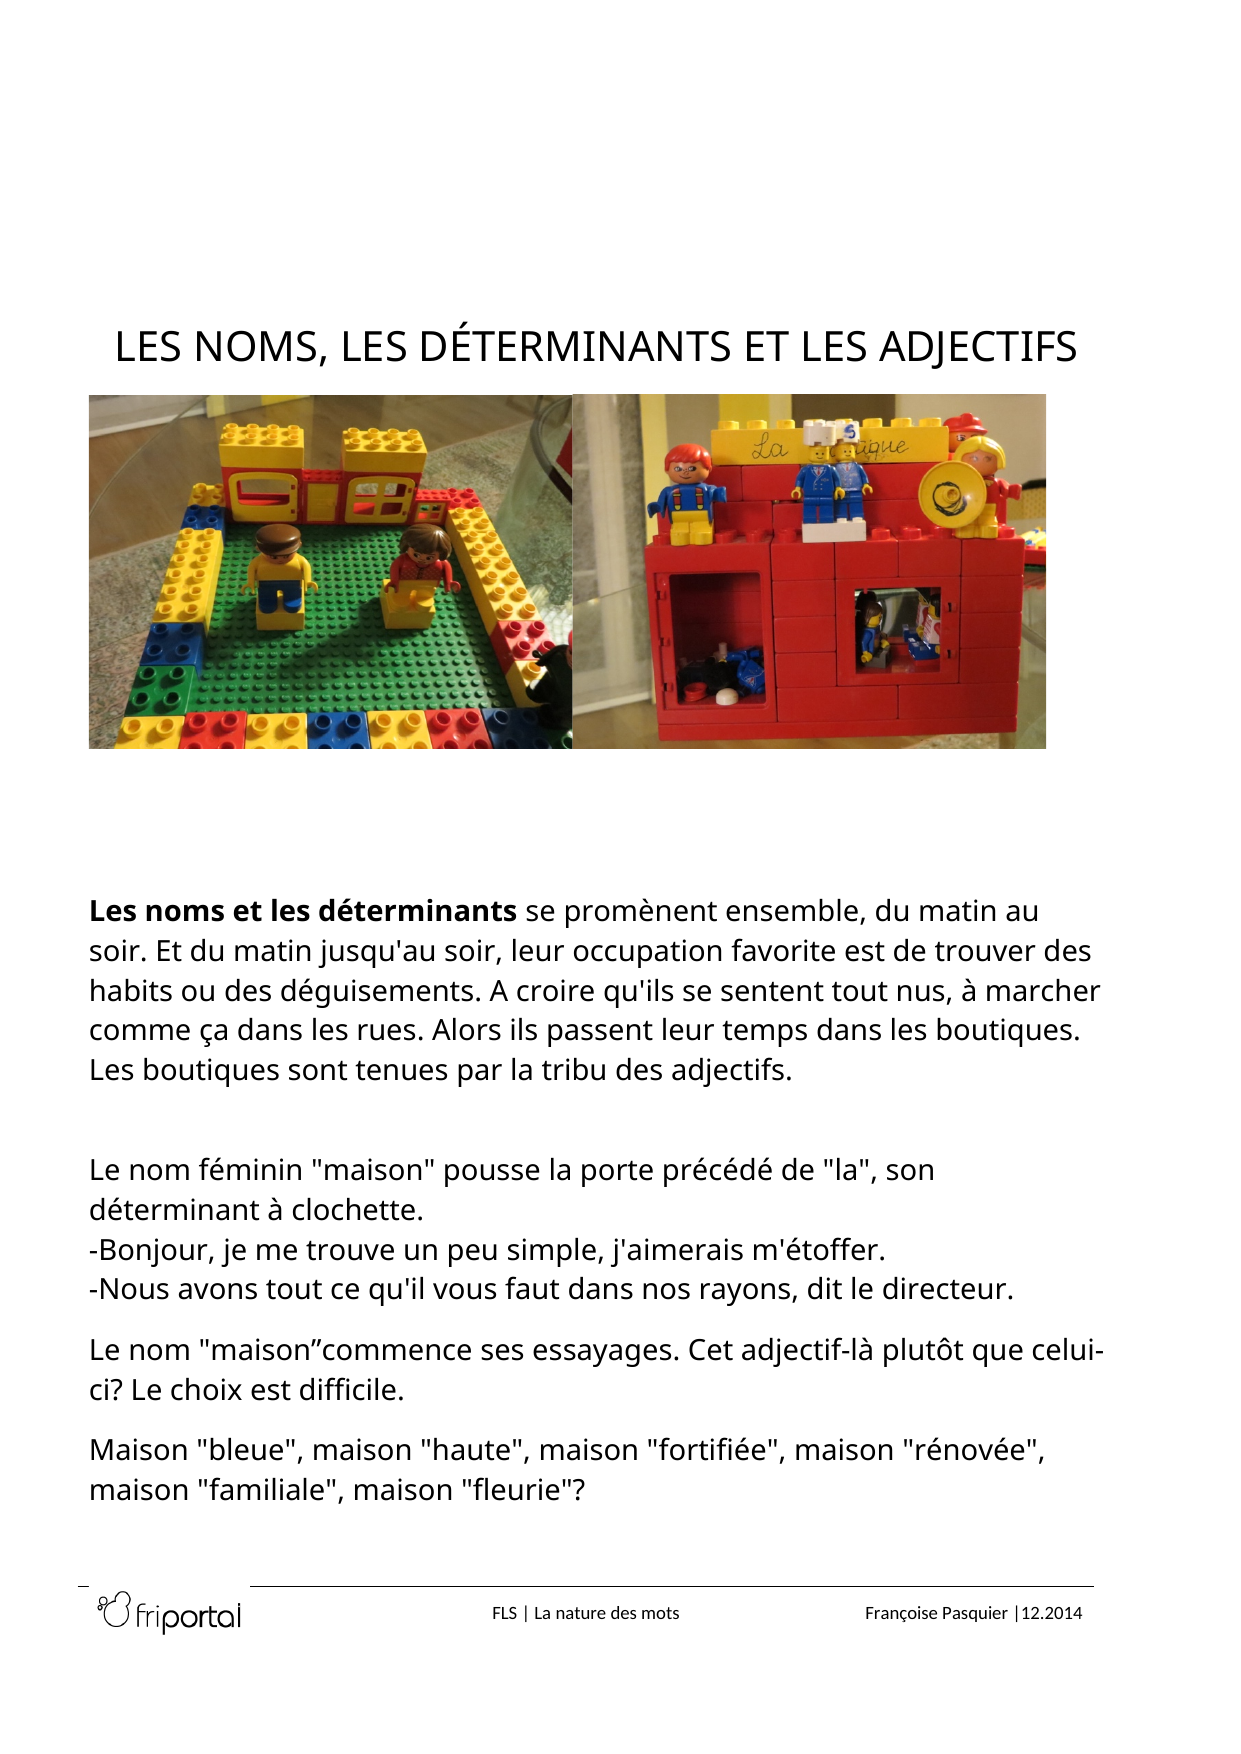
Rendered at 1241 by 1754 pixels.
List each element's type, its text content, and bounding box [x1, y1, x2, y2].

text Le nom féminin "maison" pousse la porte précédé de "la", son déterminant à clochette. -Bonjour, je me trouve un peu simple, j'aimerais m'étoffer. -Nous avons tout ce qu'il vous faut dans nos rayons, dit le directeur. [89, 1110, 1105, 1308]
picture [88, 1586, 250, 1640]
text Maison "bleue", maison "haute", maison "fortifiée", maison "rénovée", maison "familiale", maison "fleurie"? [89, 1429, 1105, 1509]
text Le nom "maison”commence ses essayages. Cet adjectif-là plutôt que celui-ci? Le choix est difficile. [89, 1329, 1105, 1408]
text Les noms, les déterminants et les adjectifs [89, 317, 1105, 373]
picture [88, 394, 1047, 749]
text Les noms et les déterminants se promènent ensemble, du matin au soir. Et du matin jusqu'au soir, leur occupation favorite est de trouver des habits ou des déguisements. A croire qu'ils se sentent tout nus, à marcher comme ça dans les rues. Alors ils passent leur temps dans les boutiques. Les boutiques sont tenues par la tribu des adjectifs. [89, 891, 1105, 1089]
